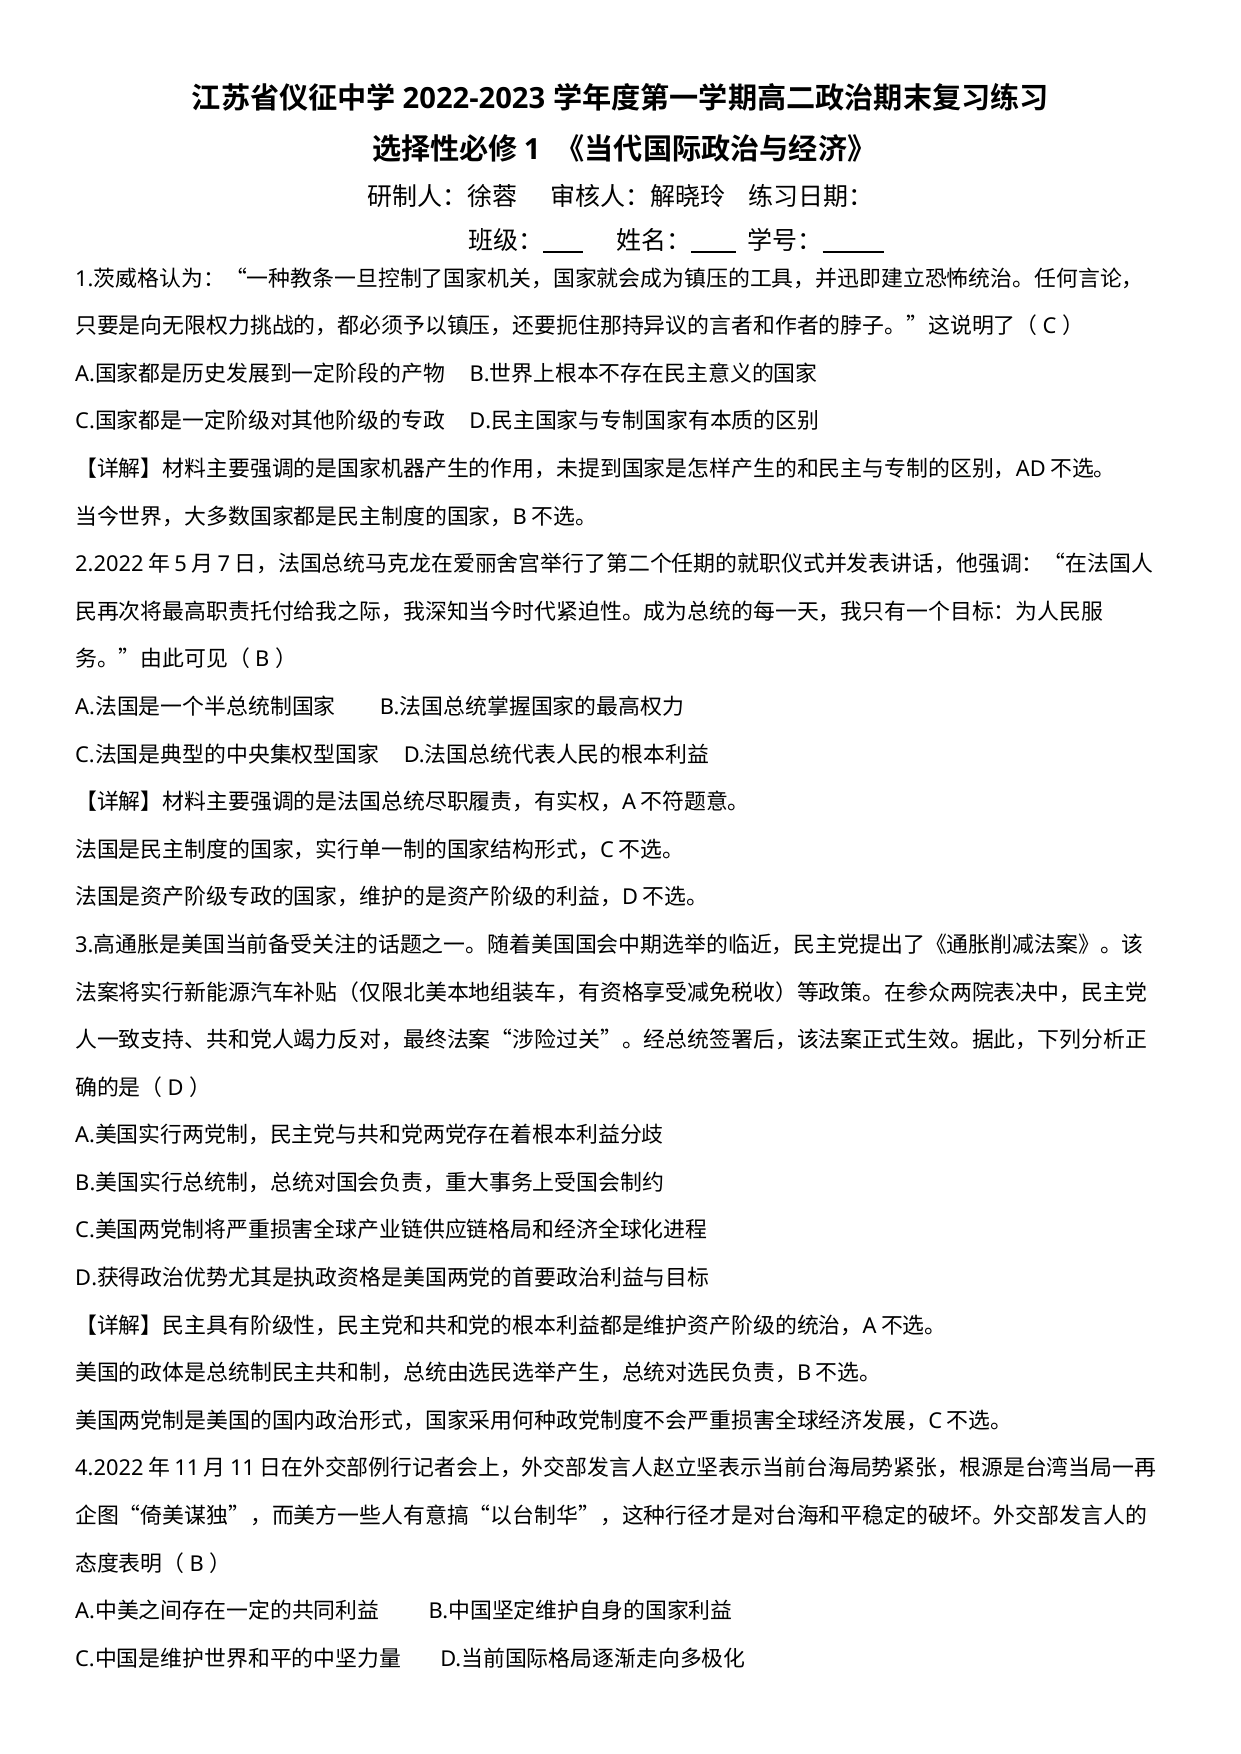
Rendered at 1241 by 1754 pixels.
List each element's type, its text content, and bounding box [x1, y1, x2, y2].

list A.国家都是历史发展到一定阶段的产物 B.世界上根本不存在民主意义的国家 [75, 356, 1165, 388]
list C.法国是典型的中央集权型国家 D.法国总统代表人民的根本利益 [75, 737, 1165, 768]
text 班级： 姓名： 学号： [75, 220, 1165, 256]
list 当今世界，大多数国家都是民主制度的国家，B不选。 [75, 499, 1165, 530]
text 研制人：徐蓉 审核人：解晓玲 练习日期： [75, 177, 1165, 213]
list C.美国两党制将严重损害全球产业链供应链格局和经济全球化进程 [75, 1212, 1165, 1244]
list 【详解】材料主要强调的是国家机器产生的作用，未提到国家是怎样产生的和民主与专制的区别，AD不选。 [75, 451, 1165, 483]
list B.美国实行总统制，总统对国会负责，重大事务上受国会制约 [75, 1165, 1165, 1197]
list A.法国是一个半总统制国家 B.法国总统掌握国家的最高权力 [75, 689, 1165, 721]
list C.中国是维护世界和平的中坚力量 D.当前国际格局逐渐走向多极化 [75, 1641, 1165, 1672]
list 【详解】民主具有阶级性，民主党和共和党的根本利益都是维护资产阶级的统治，A不选。 [75, 1308, 1165, 1339]
list 法国是民主制度的国家，实行单一制的国家结构形式，C不选。 [75, 832, 1165, 863]
list 4.2022年11月11日在外交部例行记者会上，外交部发言人赵立坚表示当前台海局势紧张，根源是台湾当局一再企图“倚美谋独”，而美方一些人有意搞“以台制华”，这种行径才是对台海和平稳定的破坏。外交部发言人的态度表明（ B ） [75, 1450, 1165, 1577]
list 法国是资产阶级专政的国家，维护的是资产阶级的利益，D不选。 [75, 879, 1165, 911]
list A.中美之间存在一定的共同利益 B.中国坚定维护自身的国家利益 [75, 1593, 1165, 1625]
list D.获得政治优势尤其是执政资格是美国两党的首要政治利益与目标 [75, 1260, 1165, 1292]
list C.国家都是一定阶级对其他阶级的专政 D.民主国家与专制国家有本质的区别 [75, 403, 1165, 435]
list 2.2022年5月7日，法国总统马克龙在爱丽舍宫举行了第二个任期的就职仪式并发表讲话，他强调：“在法国人民再次将最高职责托付给我之际，我深知当今时代紧迫性。成为总统的每一天，我只有一个目标：为人民服务。”由此可见（ B ） [75, 546, 1165, 673]
list 3.高通胀是美国当前备受关注的话题之一。随着美国国会中期选举的临近，民主党提出了《通胀削减法案》。该法案将实行新能源汽车补贴（仅限北美本地组装车，有资格享受减免税收）等政策。在参众两院表决中，民主党人一致支持、共和党人竭力反对，最终法案“涉险过关”。经总统签署后，该法案正式生效。据此，下列分析正确的是（ D ） [75, 927, 1165, 1101]
list 美国的政体是总统制民主共和制，总统由选民选举产生，总统对选民负责，B不选。 [75, 1355, 1165, 1387]
text 选择性必修1 《当代国际政治与经济》 [75, 126, 1165, 168]
list A.美国实行两党制，民主党与共和党两党存在着根本利益分歧 [75, 1117, 1165, 1149]
list 【详解】材料主要强调的是法国总统尽职履责，有实权，A不符题意。 [75, 784, 1165, 816]
list 美国两党制是美国的国内政治形式，国家采用何种政党制度不会严重损害全球经济发展，C不选。 [75, 1403, 1165, 1434]
list 1.茨威格认为：“一种教条一旦控制了国家机关，国家就会成为镇压的工具，并迅即建立恐怖统治。任何言论，只要是向无限权力挑战的，都必须予以镇压，还要扼住那持异议的言者和作者的脖子。”这说明了（ C ） [75, 261, 1165, 340]
text 江苏省仪征中学 2022-2023 学年度第一学期高二政治期末复习练习 [75, 75, 1165, 117]
